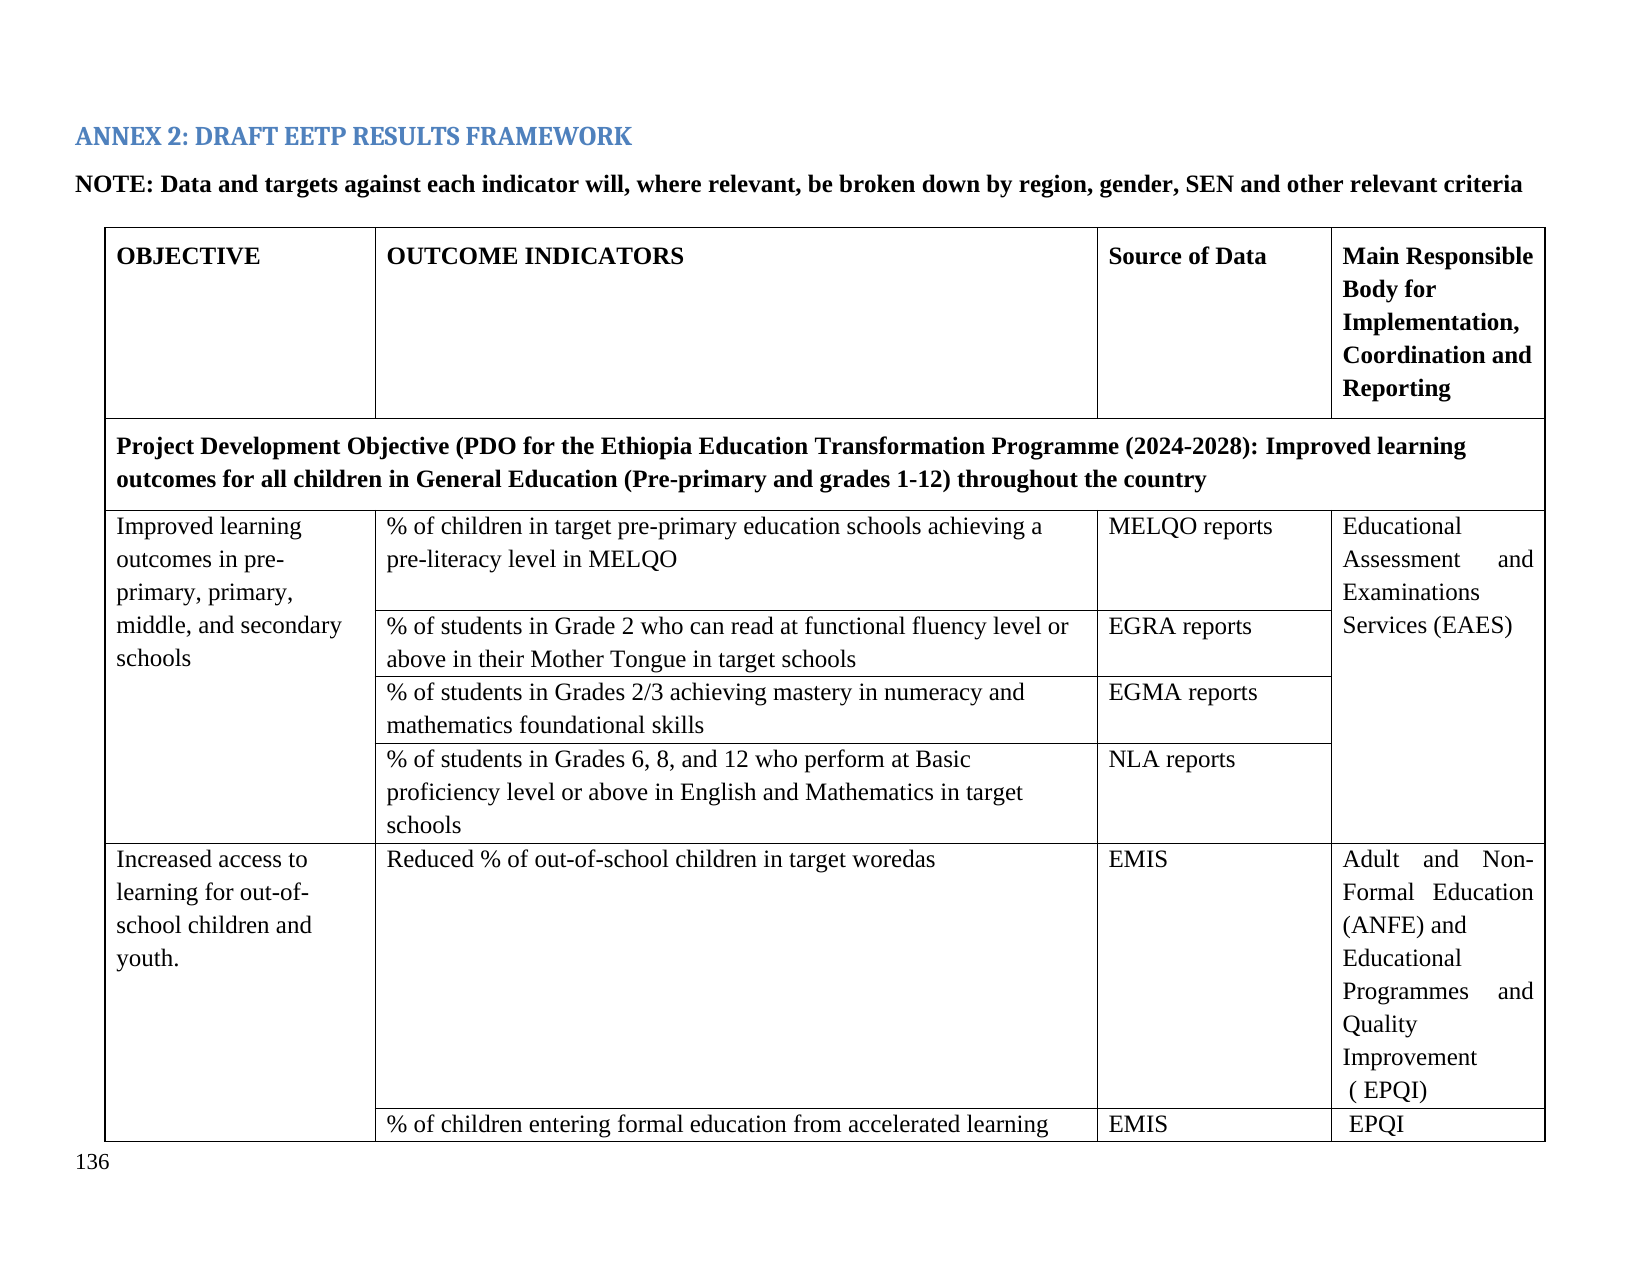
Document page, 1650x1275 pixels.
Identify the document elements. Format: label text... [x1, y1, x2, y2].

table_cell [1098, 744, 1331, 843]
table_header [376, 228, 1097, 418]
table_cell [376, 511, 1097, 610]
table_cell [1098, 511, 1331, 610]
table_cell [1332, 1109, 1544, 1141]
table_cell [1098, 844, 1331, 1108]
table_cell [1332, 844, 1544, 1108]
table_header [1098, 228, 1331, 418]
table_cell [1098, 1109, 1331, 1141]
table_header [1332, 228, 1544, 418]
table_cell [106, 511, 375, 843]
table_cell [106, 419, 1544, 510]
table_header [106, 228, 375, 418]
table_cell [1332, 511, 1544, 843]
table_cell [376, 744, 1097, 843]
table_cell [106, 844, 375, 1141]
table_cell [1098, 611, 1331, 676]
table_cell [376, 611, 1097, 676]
subtitle ANNEX 2: DRAFT EETP RESULTS FRAMEWORK [75, 121, 1575, 152]
text NOTE: Data and targets against each indicator will, where relevant, be broken down by region, gender, SEN and other relevant criteria [75, 169, 1575, 198]
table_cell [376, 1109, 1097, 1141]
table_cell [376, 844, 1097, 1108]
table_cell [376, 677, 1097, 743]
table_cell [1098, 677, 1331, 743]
